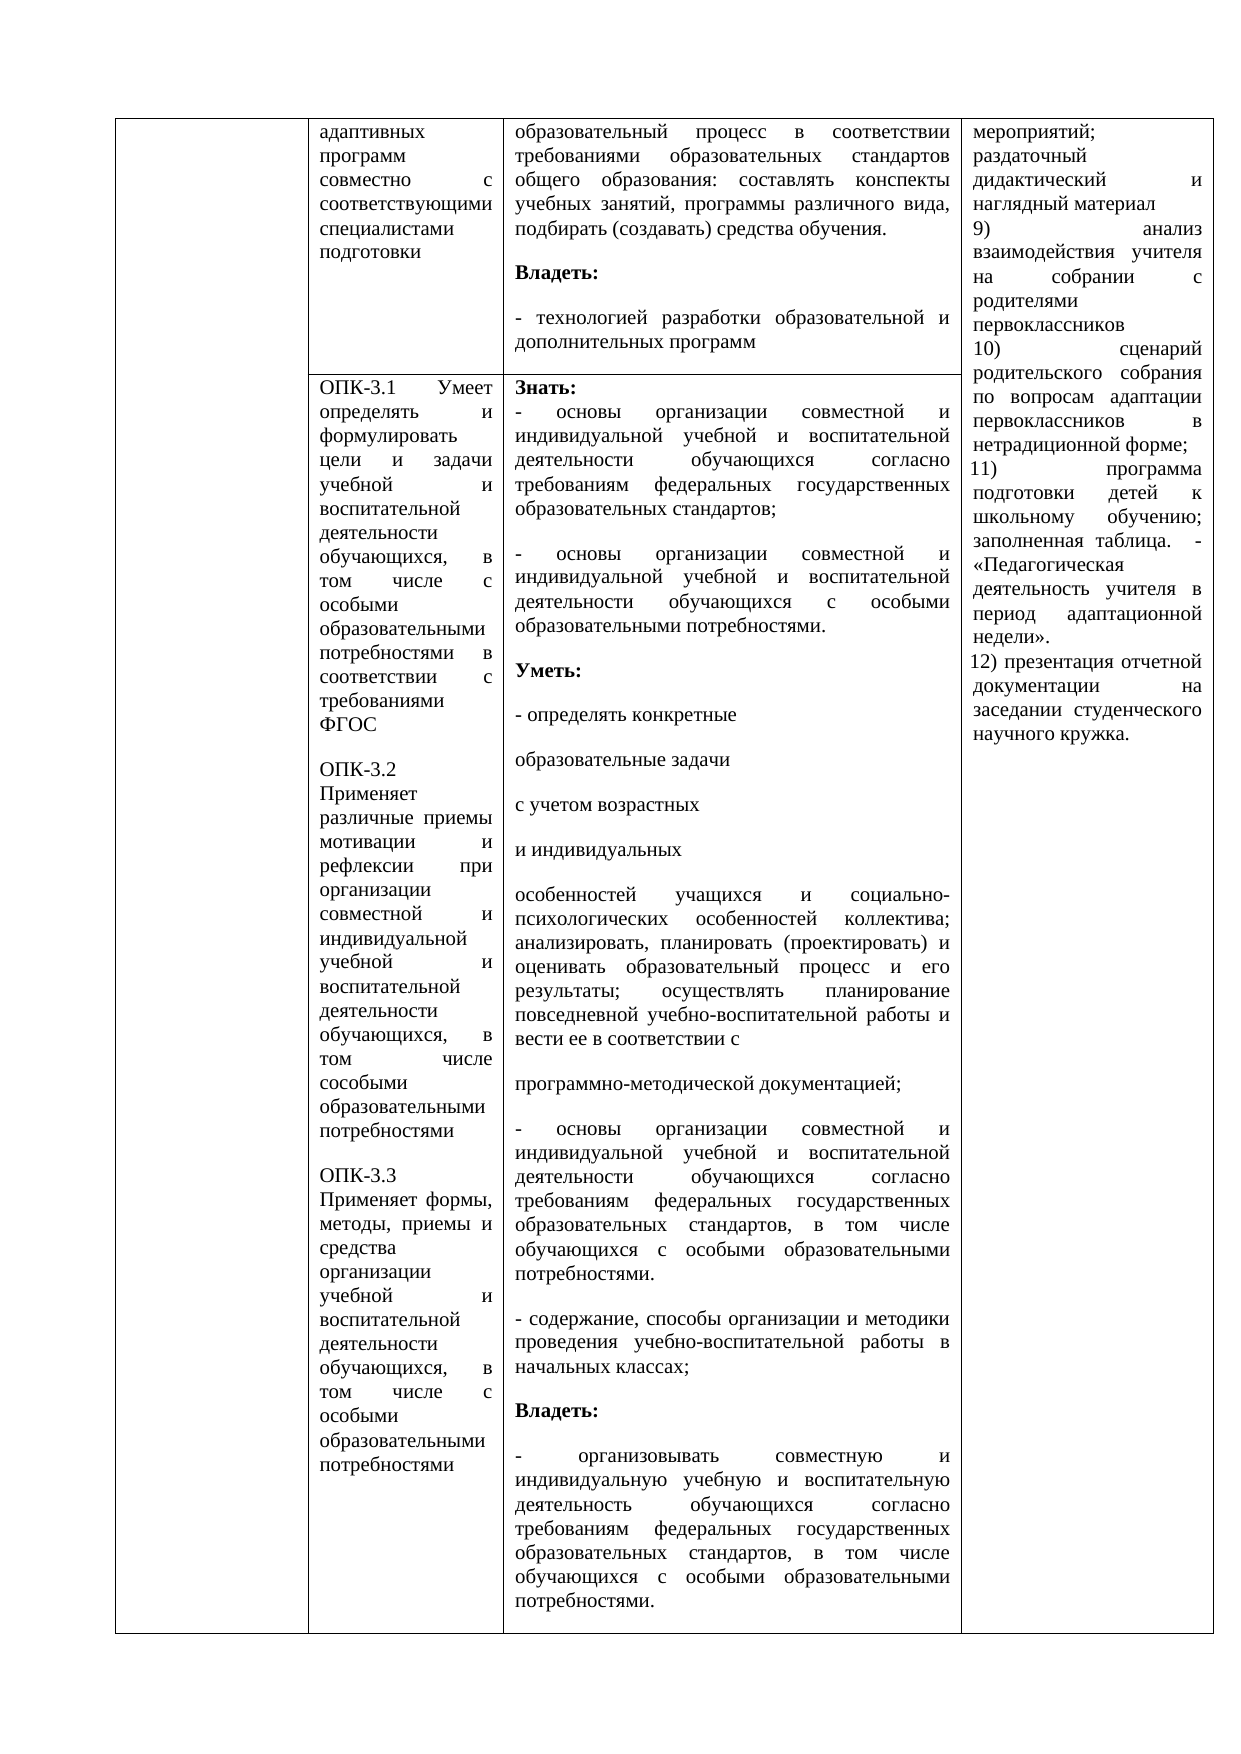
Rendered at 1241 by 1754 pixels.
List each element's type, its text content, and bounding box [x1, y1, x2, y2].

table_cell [504, 119, 961, 374]
table_cell ОПК-3.1 Умеет определять и формулировать цели и задачи учебной и воспитательной деятельности обучающихся, в том числе с особыми образовательными потребностями в соответствии с требованиями ФГОС ОПК-3.2 Применяет различные приемы мотивации и рефлексии при организации совместной и индивидуальной учебной и воспитательной деятельности обучающихся, в том числе сособыми образовательными потребностями ОПК-3.3 Применяет формы, методы, приемы и средства организации учебной и воспитательной деятельности обучающихся, в том числе с особыми образовательными потребностями [309, 375, 503, 1633]
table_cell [309, 119, 503, 374]
table_cell Знать: - основы организации совместной и индивидуальной учебной и воспитательной деятельности обучающихся согласно требованиям федеральных государственных образовательных стандартов; - основы организации совместной и индивидуальной учебной и воспитательной деятельности обучающихся с особыми образовательными потребностями. Уметь: - определять конкретные образовательные задачи с учетом возрастных и индивидуальных особенностей учащихся и социально-психологических особенностей коллектива; анализировать, планировать (проектировать) и оценивать образовательный процесс и его результаты; осуществлять планирование повседневной учебно-воспитательной работы и вести ее в соответствии с программно-методической документацией; - основы организации совместной и индивидуальной учебной и воспитательной деятельности обучающихся согласно требованиям федеральных государственных образовательных стандартов, в том числе обучающихся с особыми образовательными потребностями. - содержание, способы организации и методики проведения учебно-воспитательной работы в начальных классах; Владеть: - организовывать совместную и индивидуальную учебную и воспитательную деятельность обучающихся согласно требованиям федеральных государственных образовательных стандартов, в том числе обучающихся с особыми образовательными потребностями. [504, 375, 961, 1633]
